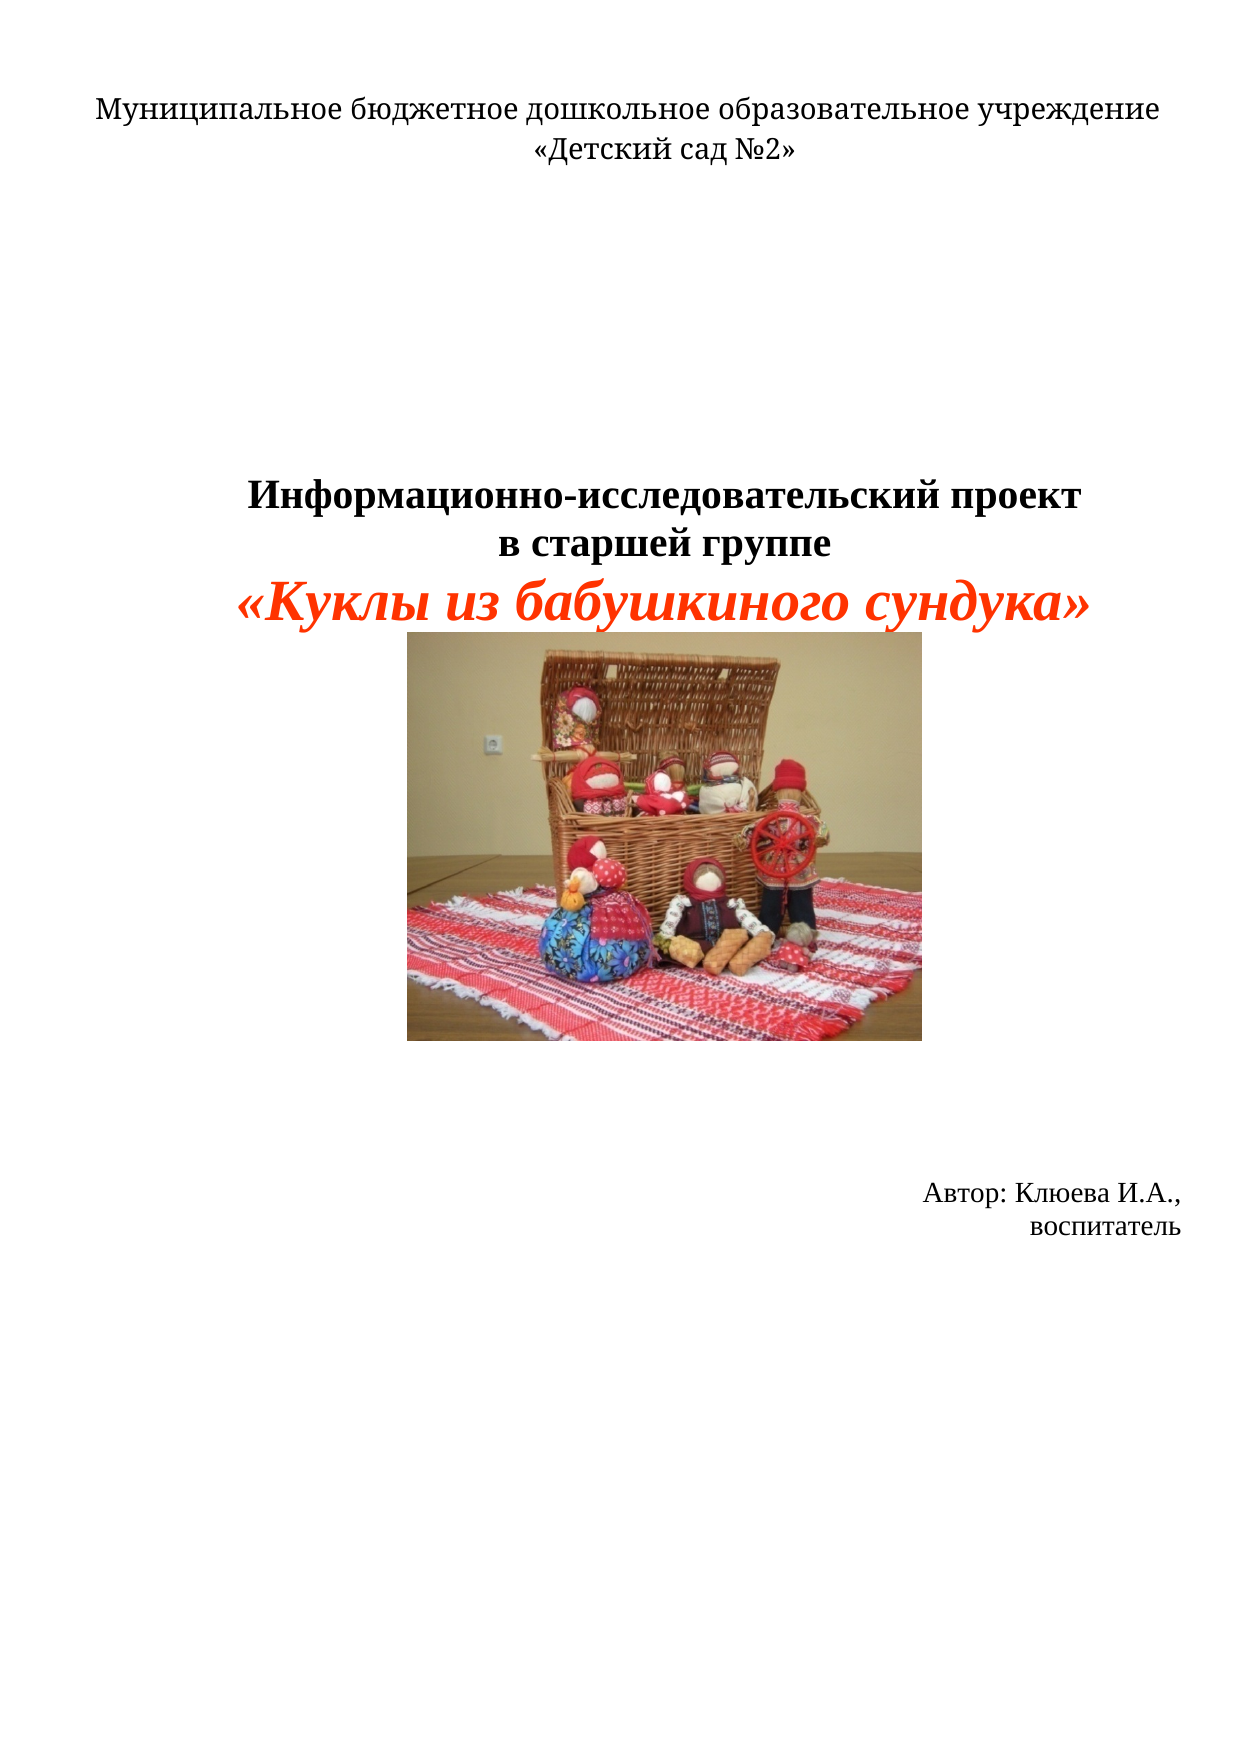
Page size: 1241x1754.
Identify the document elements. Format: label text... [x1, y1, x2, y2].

text «Куклы из бабушкиного сундука» [74, 566, 1181, 633]
text Муниципальное бюджетное дошкольное образовательное учреждение [74, 89, 1181, 128]
picture [407, 632, 922, 1041]
text Информационно-исследовательский проект [74, 470, 1181, 518]
text воспитатель [74, 1208, 1181, 1242]
text в старшей группе [74, 518, 1181, 566]
text Автор: Клюева И.А., [74, 1175, 1181, 1208]
text «Детский сад №2» [74, 128, 1181, 168]
